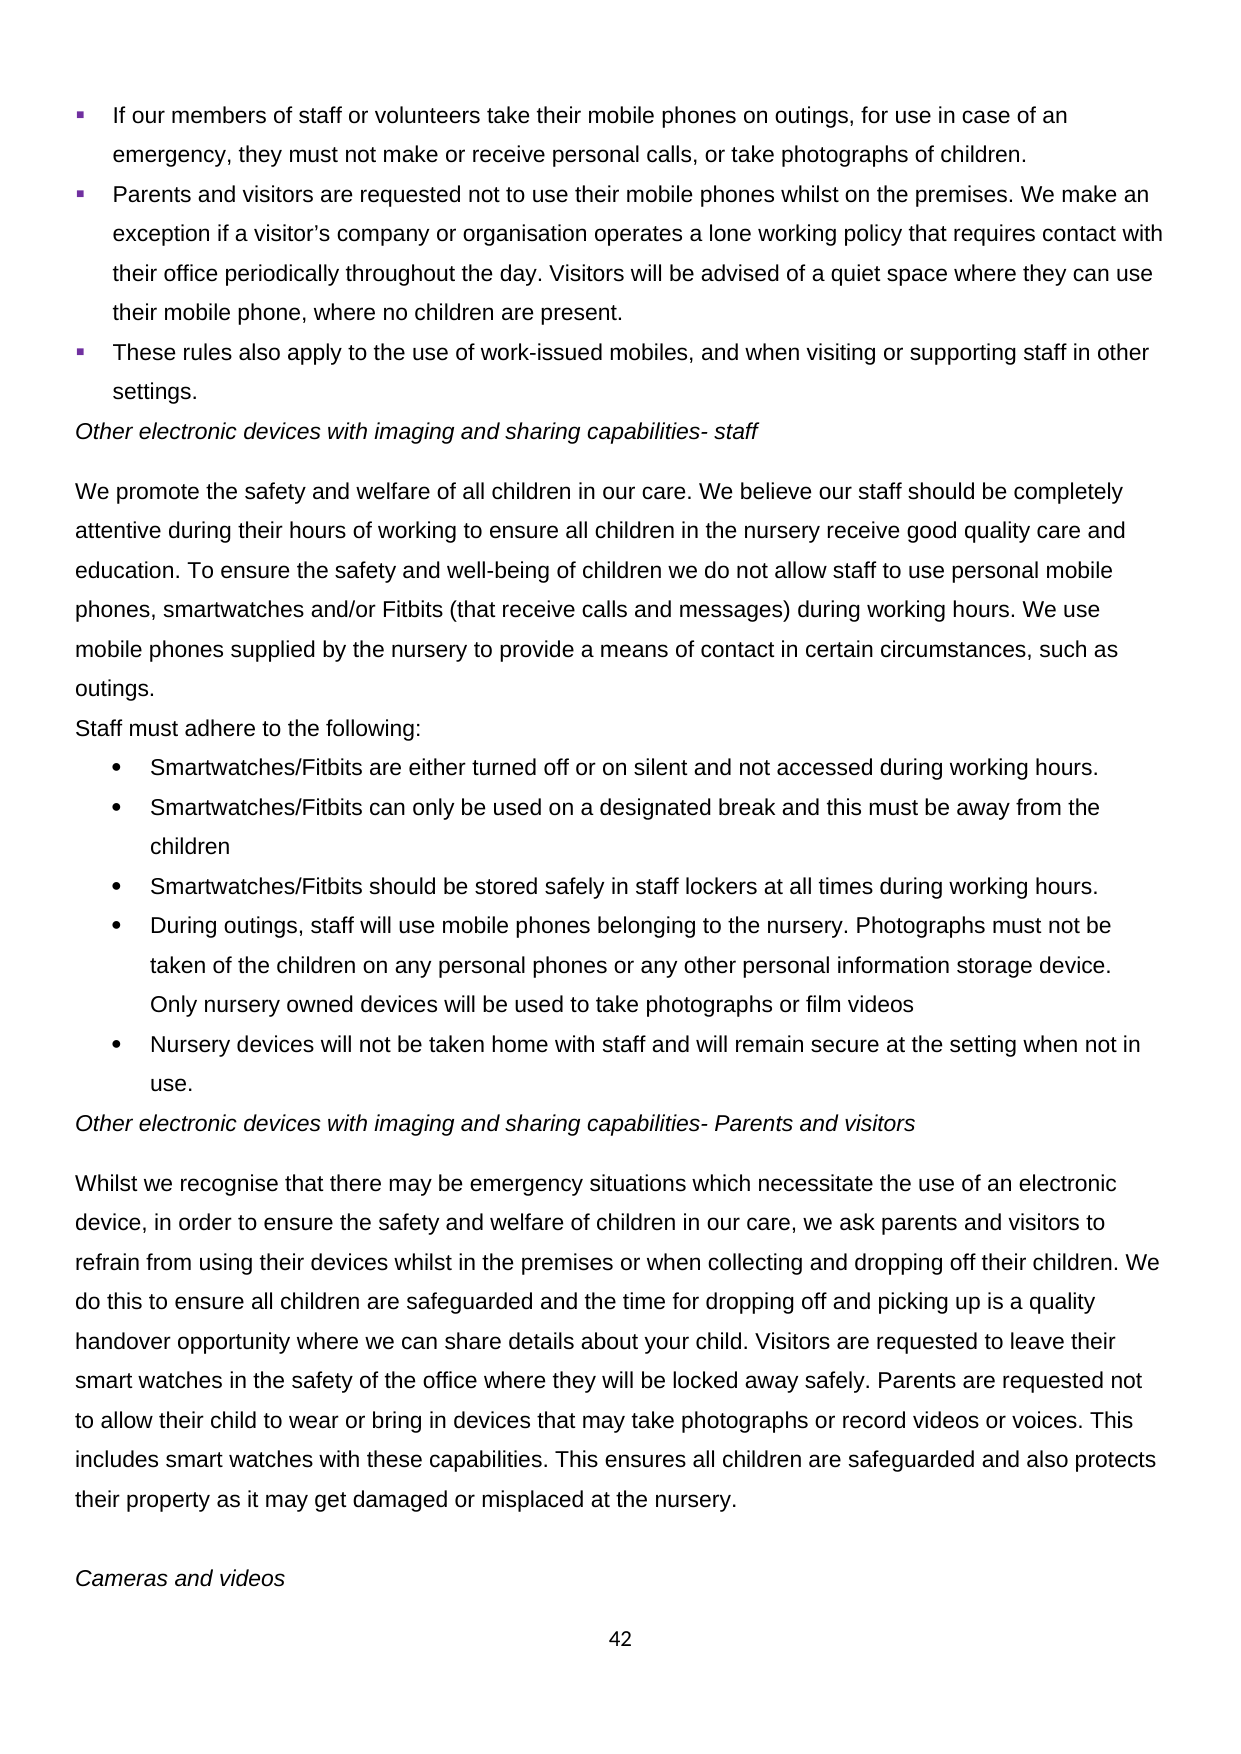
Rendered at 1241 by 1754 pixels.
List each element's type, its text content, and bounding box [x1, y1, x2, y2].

list During outings, staff will use mobile phones belonging to the nursery. Photographs must not be taken of the children on any personal phones or any other personal information storage device. Only nursery owned devices will be used to take photographs or film videos [112, 912, 1165, 1017]
text Other electronic devices with imaging and sharing capabilities- staff [75, 418, 1165, 444]
list These rules also apply to the use of work-issued mobiles, and when visiting or supporting staff in other settings. [75, 339, 1165, 404]
text We promote the safety and welfare of all children in our care. We believe our staff should be completely attentive during their hours of working to ensure all children in the nursery receive good quality care and education. To ensure the safety and well-being of children we do not allow staff to use personal mobile phones, smartwatches and/or Fitbits (that receive calls and messages) during working hours. We use mobile phones supplied by the nursery to provide a means of contact in certain circumstances, such as outings. [75, 478, 1165, 702]
text Staff must adhere to the following: [75, 715, 1165, 741]
list If our members of staff or volunteers take their mobile phones on outings, for use in case of an emergency, they must not make or receive personal calls, or take photographs of children. [75, 102, 1165, 168]
text Other electronic devices with imaging and sharing capabilities- Parents and visitors [75, 1109, 1165, 1136]
text Cameras and videos [75, 1565, 1165, 1591]
list Smartwatches/Fitbits can only be used on a designated break and this must be away from the children [112, 794, 1165, 859]
list Nursery devices will not be taken home with staff and will remain secure at the setting when not in use. [112, 1031, 1165, 1096]
list Smartwatches/Fitbits are either turned off or on silent and not accessed during working hours. [112, 754, 1165, 781]
text Whilst we recognise that there may be emergency situations which necessitate the use of an electronic device, in order to ensure the safety and welfare of children in our care, we ask parents and visitors to refrain from using their devices whilst in the premises or when collecting and dropping off their children. We do this to ensure all children are safeguarded and the time for dropping off and picking up is a quality handover opportunity where we can share details about your child. Visitors are requested to leave their smart watches in the safety of the office where they will be locked away safely. Parents are requested not to allow their child to wear or bring in devices that may take photographs or record videos or voices. This includes smart watches with these capabilities. This ensures all children are safeguarded and also protects their property as it may get damaged or misplaced at the nursery. [75, 1170, 1165, 1512]
list Smartwatches/Fitbits should be stored safely in staff lockers at all times during working hours. [112, 873, 1165, 899]
list Parents and visitors are requested not to use their mobile phones whilst on the premises. We make an exception if a visitor’s company or organisation operates a lone working policy that requires contact with their office periodically throughout the day. Visitors will be advised of a quiet space where they can use their mobile phone, where no children are present. [75, 181, 1165, 326]
